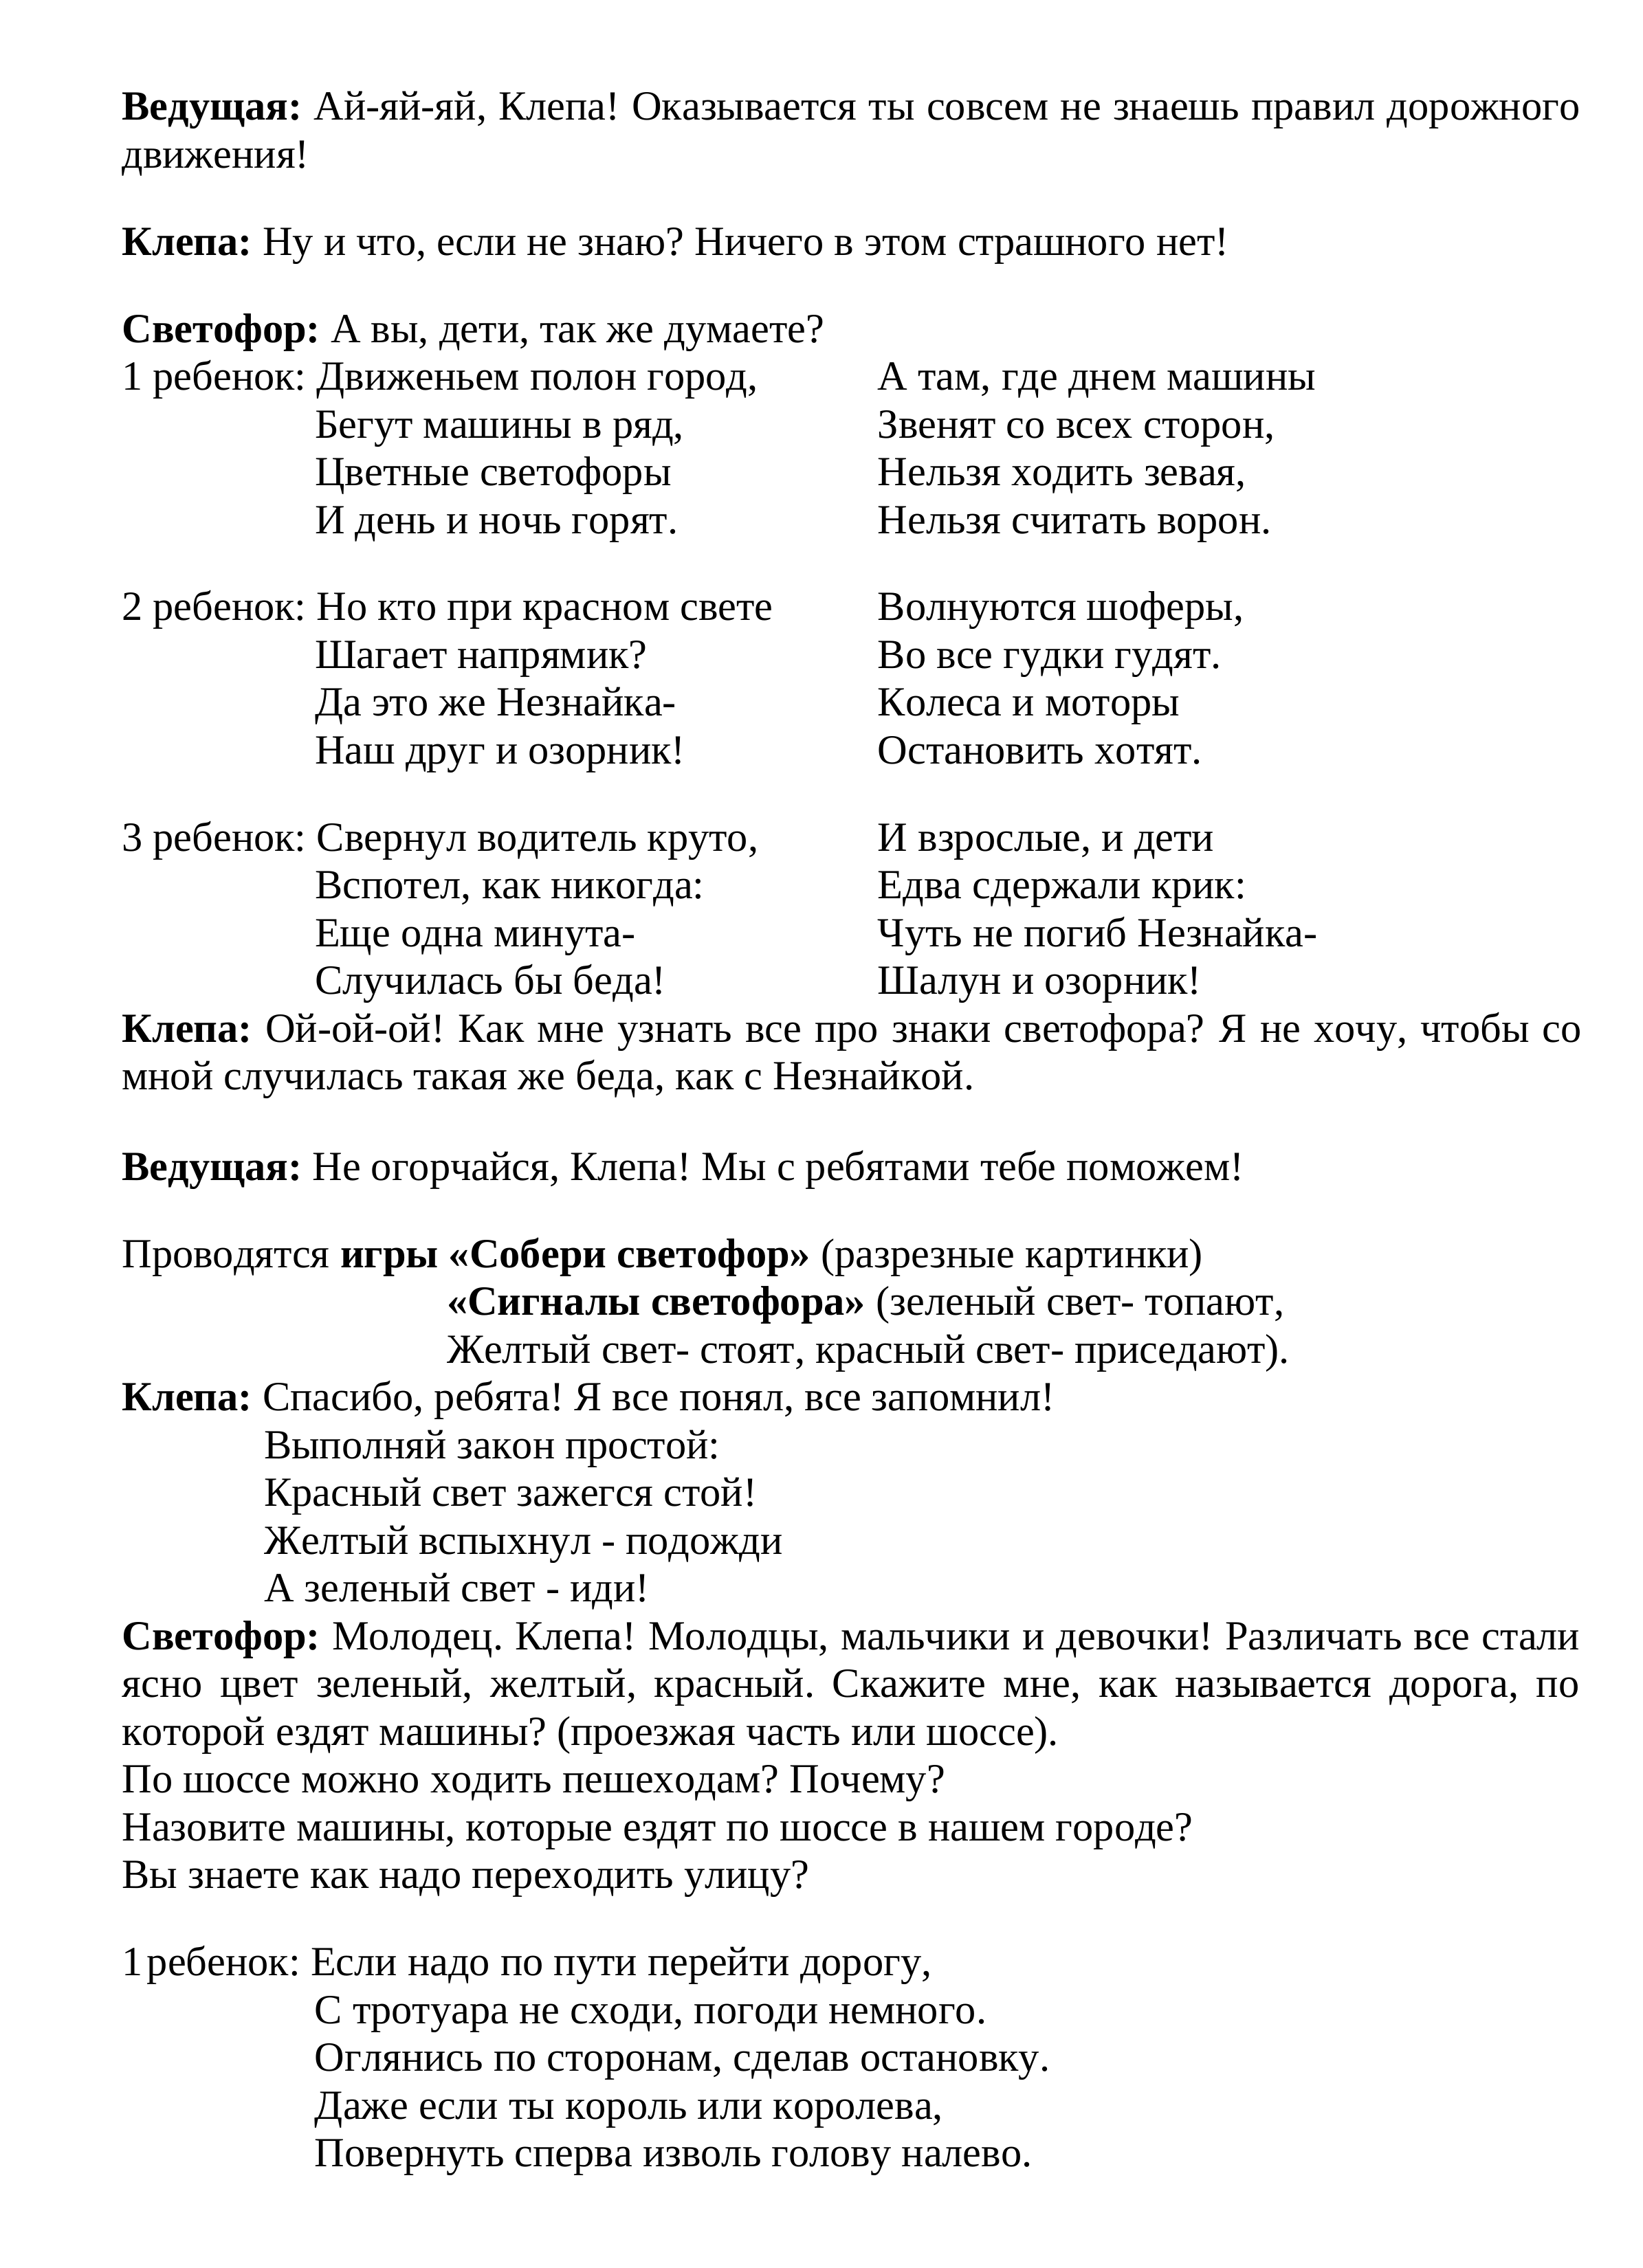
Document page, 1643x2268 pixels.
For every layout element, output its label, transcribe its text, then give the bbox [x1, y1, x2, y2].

text Звенят со всех сторон, [878, 399, 1582, 447]
text А там, где днем машины [878, 351, 1582, 399]
text Чуть не погиб Незнайка- [878, 908, 1582, 955]
text Светофор: А вы, дети, так же думаете? [122, 304, 1582, 351]
text По шоссе можно ходить пешеходам? Почему? [122, 1754, 1582, 1802]
text 3 ребенок: Свернул водитель круто, [122, 812, 826, 860]
text Нельзя ходить зевая, [878, 447, 1582, 494]
text Вспотел, как никогда: [122, 860, 826, 908]
text С тротуара не сходи, погоди немного. [122, 1985, 1582, 2032]
text Во все гудки гудят. [878, 630, 1582, 677]
text Оглянись по сторонам, сделав остановку. [122, 2032, 1582, 2080]
text Цветные светофоры [122, 447, 826, 494]
text Вы знаете как надо переходить улицу? [122, 1849, 1582, 1898]
text Даже если ты король или королева, [122, 2080, 1582, 2128]
text Нельзя считать ворон. [878, 494, 1582, 542]
list ребенок: Если надо по пути перейти дорогу, [122, 1937, 1582, 1985]
text Случилась бы беда! [122, 955, 826, 1003]
text Остановить хотят. [878, 725, 1582, 772]
text Клепа: Ой-ой-ой! Как мне узнать все про знаки светофора? Я не хочу, чтобы со мной случилась такая же беда, как с Незнайкой. [122, 1003, 1582, 1099]
text Ведущая: Не огорчайся, Клепа! Мы с ребятами тебе поможем! [122, 1142, 1582, 1190]
text Да это же Незнайка- [122, 677, 826, 725]
text Светофор: Молодец. Клепа! Молодцы, мальчики и девочки! Различать все стали ясно цвет зеленый, желтый, красный. Скажите мне, как называется дорога, по которой ездят машины? (проезжая часть или шоссе). [122, 1611, 1582, 1754]
text Красный свет зажегся стой! [122, 1467, 1582, 1515]
text Клепа: Спасибо, ребята! Я все понял, все запомнил! [122, 1372, 1582, 1420]
text Повернуть сперва изволь голову налево. [122, 2128, 1582, 2176]
text Клепа: Ну и что, если не знаю? Ничего в этом страшного нет! [122, 216, 1582, 264]
text Назовите машины, которые ездят по шоссе в нашем городе? [122, 1802, 1582, 1849]
text 2 ребенок: Но кто при красном свете [122, 581, 826, 630]
text А зеленый свет - иди! [122, 1563, 1582, 1611]
text Еще одна минута- [122, 908, 826, 955]
text И день и ночь горят. [122, 494, 826, 542]
text Ведущая: Ай-яй-яй, Клепа! Оказывается ты совсем не знаешь правил дорожного движения! [122, 81, 1582, 177]
text Едва сдержали крик: [878, 860, 1582, 908]
text «Сигналы светофора» (зеленый свет- топают, [122, 1276, 1582, 1324]
text Желтый вспыхнул - подожди [122, 1515, 1582, 1563]
text И взрослые, и дети [878, 812, 1582, 860]
text Наш друг и озорник! [122, 725, 826, 772]
text Желтый свет- стоят, красный свет- приседают). [122, 1324, 1582, 1372]
text Колеса и моторы [878, 677, 1582, 725]
text Выполняй закон простой: [122, 1420, 1582, 1467]
text Проводятся игры «Собери светофор» (разрезные картинки) [122, 1229, 1582, 1276]
text Волнуются шоферы, [878, 581, 1582, 630]
text 1 ребенок: Движеньем полон город, [122, 351, 826, 399]
text Шалун и озорник! [878, 955, 1582, 1003]
text Шагает напрямик? [122, 630, 826, 677]
text Бегут машины в ряд, [122, 399, 826, 447]
